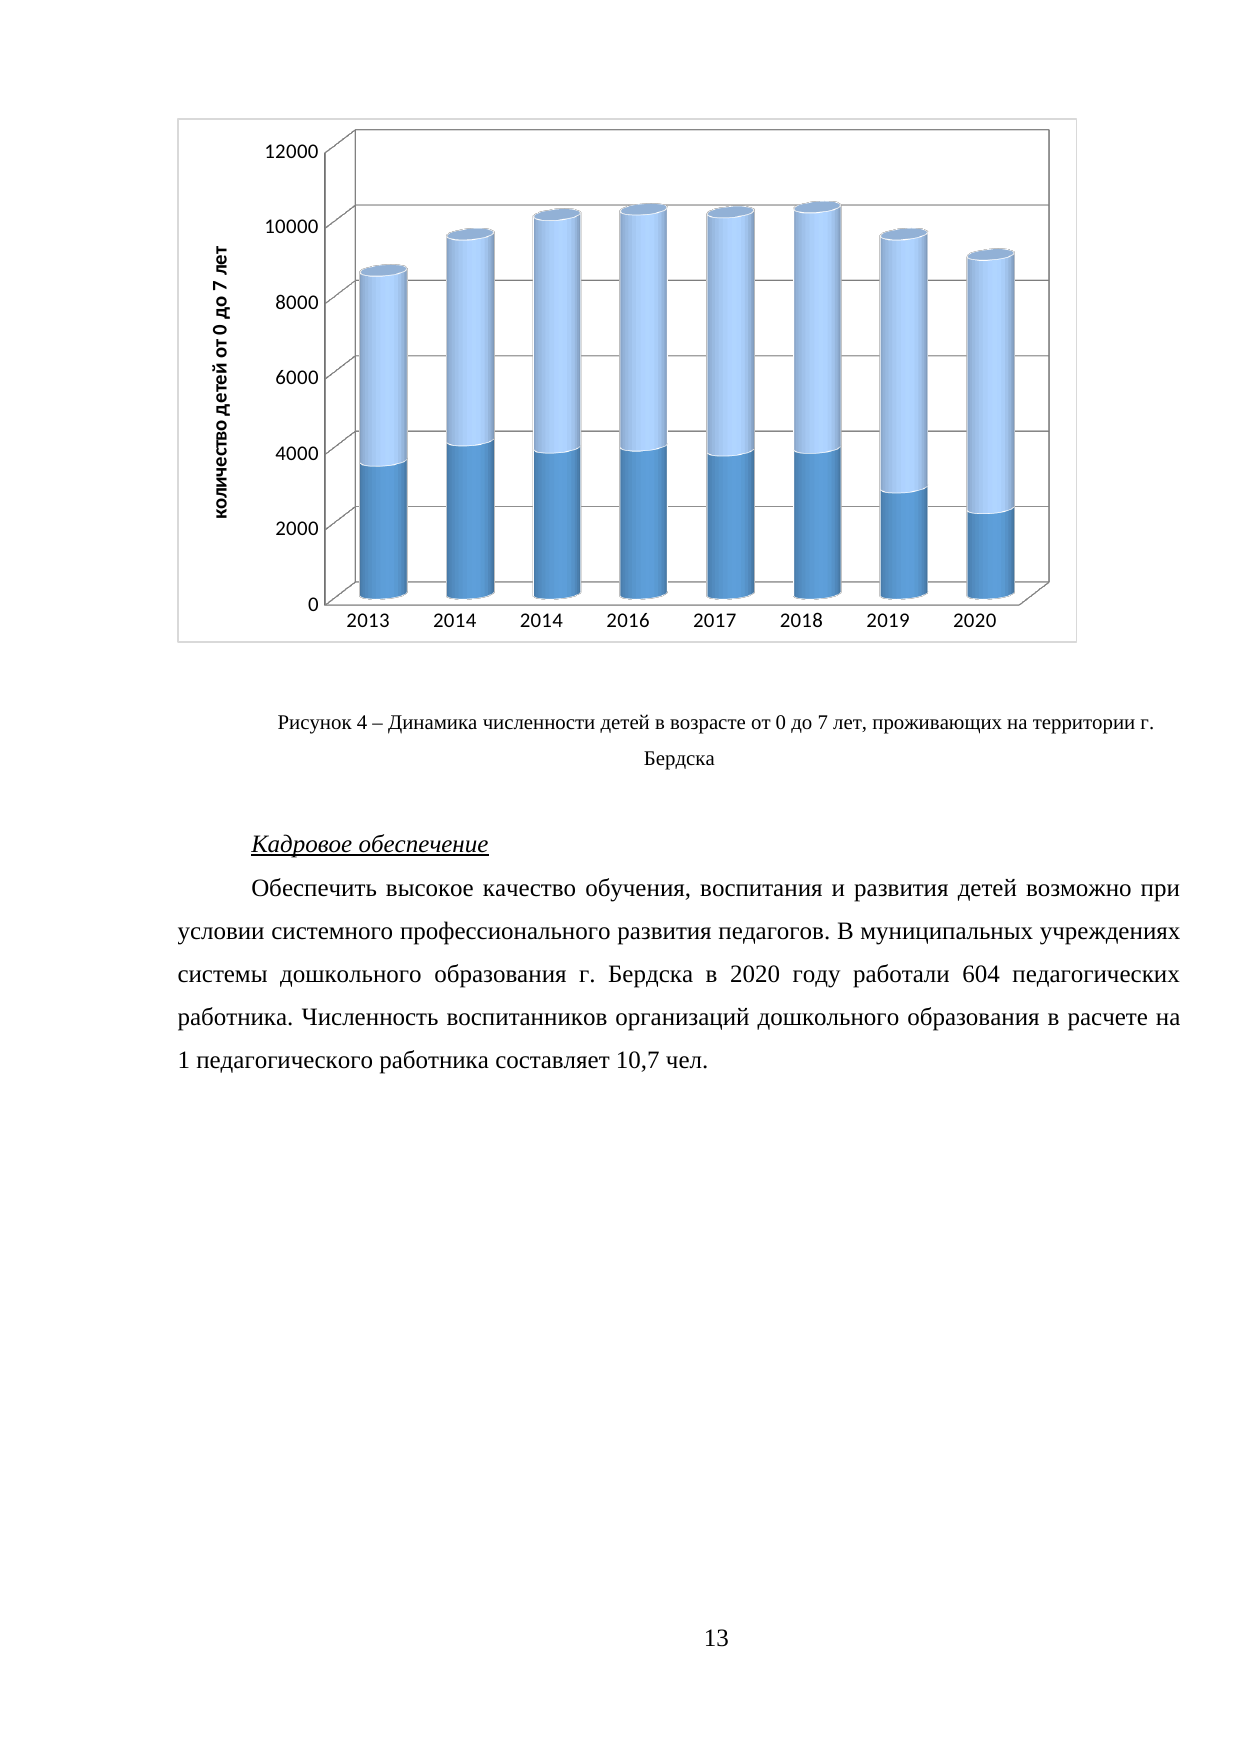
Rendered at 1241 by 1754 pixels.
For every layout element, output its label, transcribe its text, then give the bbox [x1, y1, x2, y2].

text Обеспечить высокое качество обучения, воспитания и развития детей возможно при условии системного профессионального развития педагогов. В муниципальных учреждениях системы дошкольного образования г. Бердска в 2020 году работали 604 педагогических работника. Численность воспитанников организаций дошкольного образования в расчете на 1 педагогического работника составляет 10,7 чел. [177, 873, 1181, 1074]
text Рисунок 4 – Динамика численности детей в возрасте от 0 до 7 лет, проживающих на территории г. Бердска [177, 710, 1181, 770]
